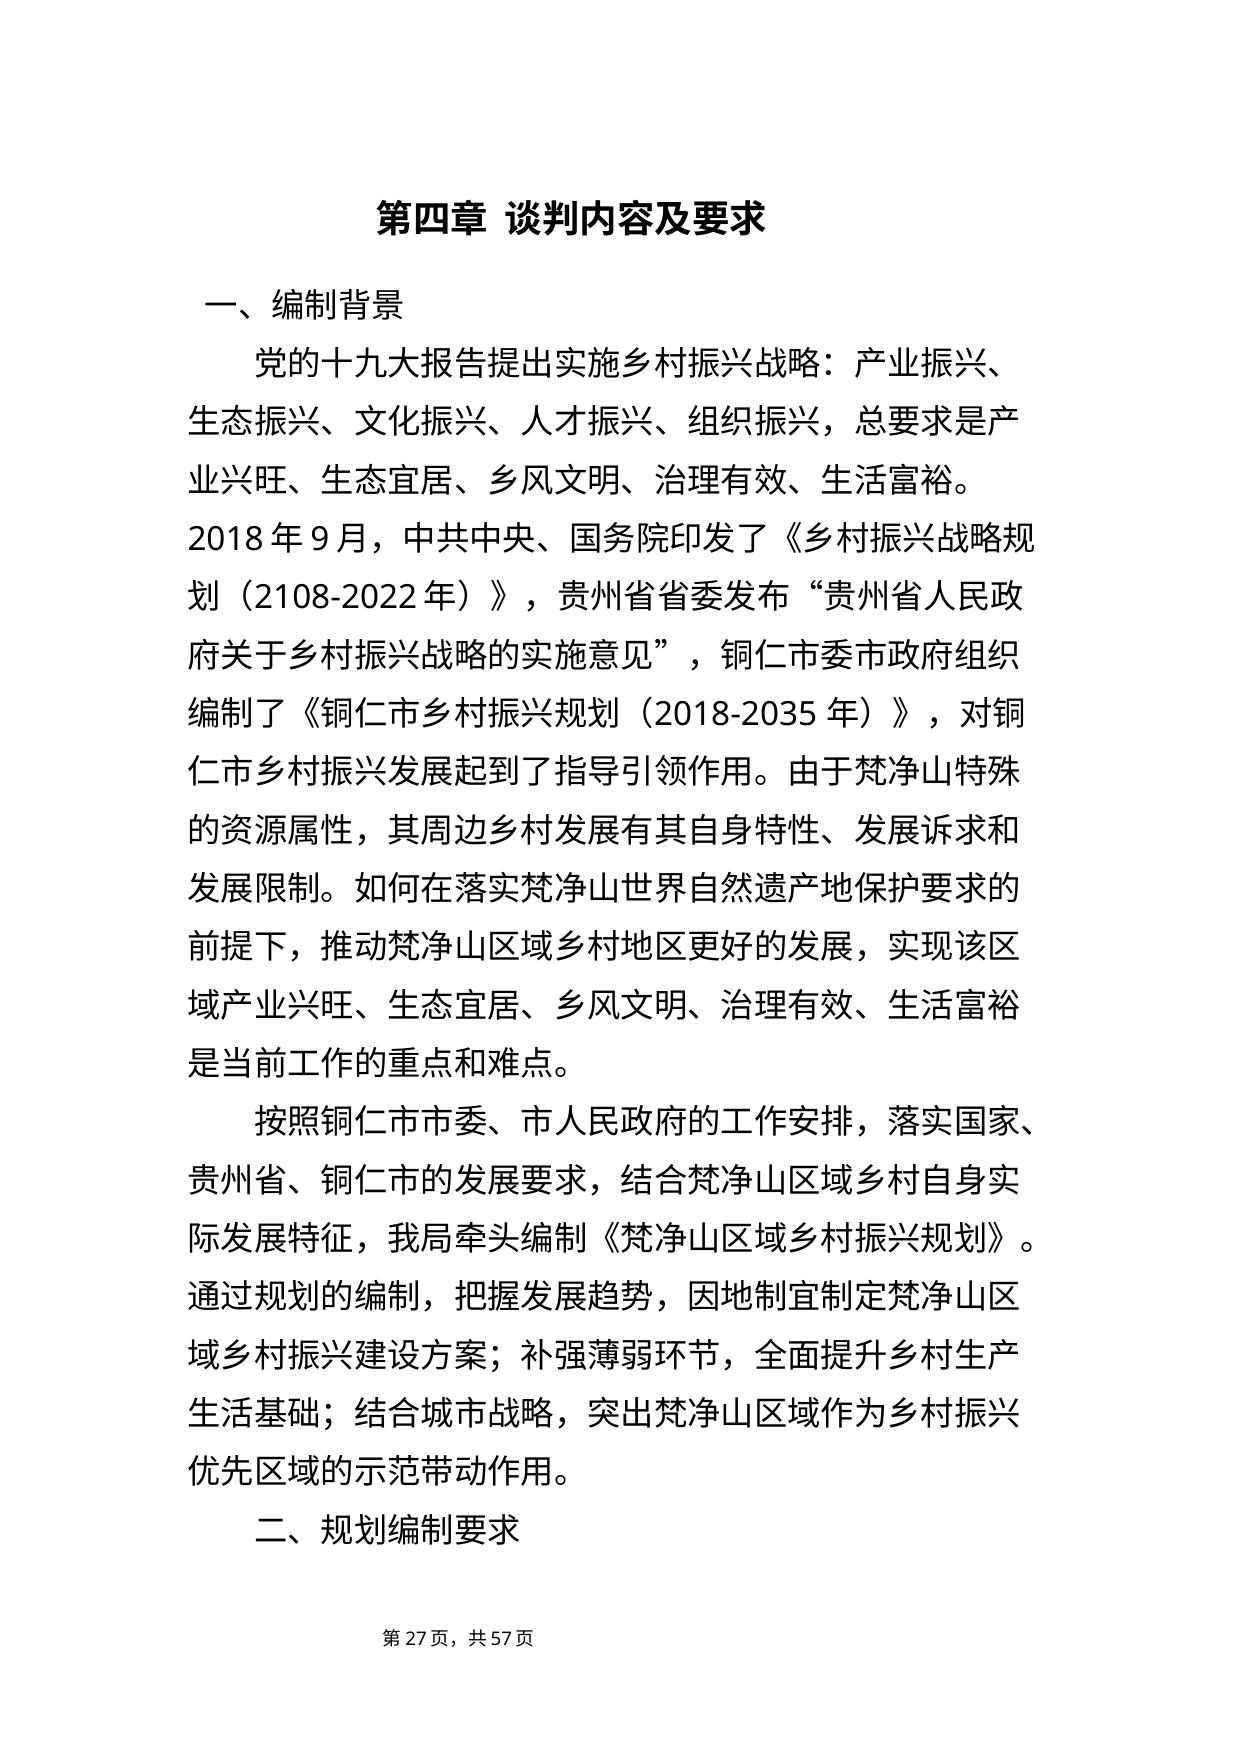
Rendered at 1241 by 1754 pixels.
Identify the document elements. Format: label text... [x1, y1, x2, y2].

text 党的十九大报告提出实施乡村振兴战略：产业振兴、生态振兴、文化振兴、人才振兴、组织振兴，总要求是产业兴旺、生态宜居、乡风文明、治理有效、生活富裕。2018年9月，中共中央、国务院印发了《乡村振兴战略规划（2108-2022年）》，贵州省省委发布“贵州省人民政府关于乡村振兴战略的实施意见”，铜仁市委市政府组织编制了《铜仁市乡村振兴规划（2018-2035 年）》，对铜仁市乡村振兴发展起到了指导引领作用。由于梵净山特殊的资源属性，其周边乡村发展有其自身特性、发展诉求和发展限制。如何在落实梵净山世界自然遗产地保护要求的前提下，推动梵净山区域乡村地区更好的发展，实现该区域产业兴旺、生态宜居、乡风文明、治理有效、生活富裕是当前工作的重点和难点。 [187, 329, 1053, 1087]
text 一、编制背景 [187, 271, 1053, 329]
text 第四章 谈判内容及要求 [187, 189, 1053, 243]
text 二、规划编制要求 [187, 1496, 1053, 1554]
text 按照铜仁市市委、市人民政府的工作安排，落实国家、贵州省、铜仁市的发展要求，结合梵净山区域乡村自身实际发展特征，我局牵头编制《梵净山区域乡村振兴规划》。通过规划的编制，把握发展趋势，因地制宜制定梵净山区域乡村振兴建设方案；补强薄弱环节，全面提升乡村生产生活基础；结合城市战略，突出梵净山区域作为乡村振兴优先区域的示范带动作用。 [187, 1087, 1053, 1496]
